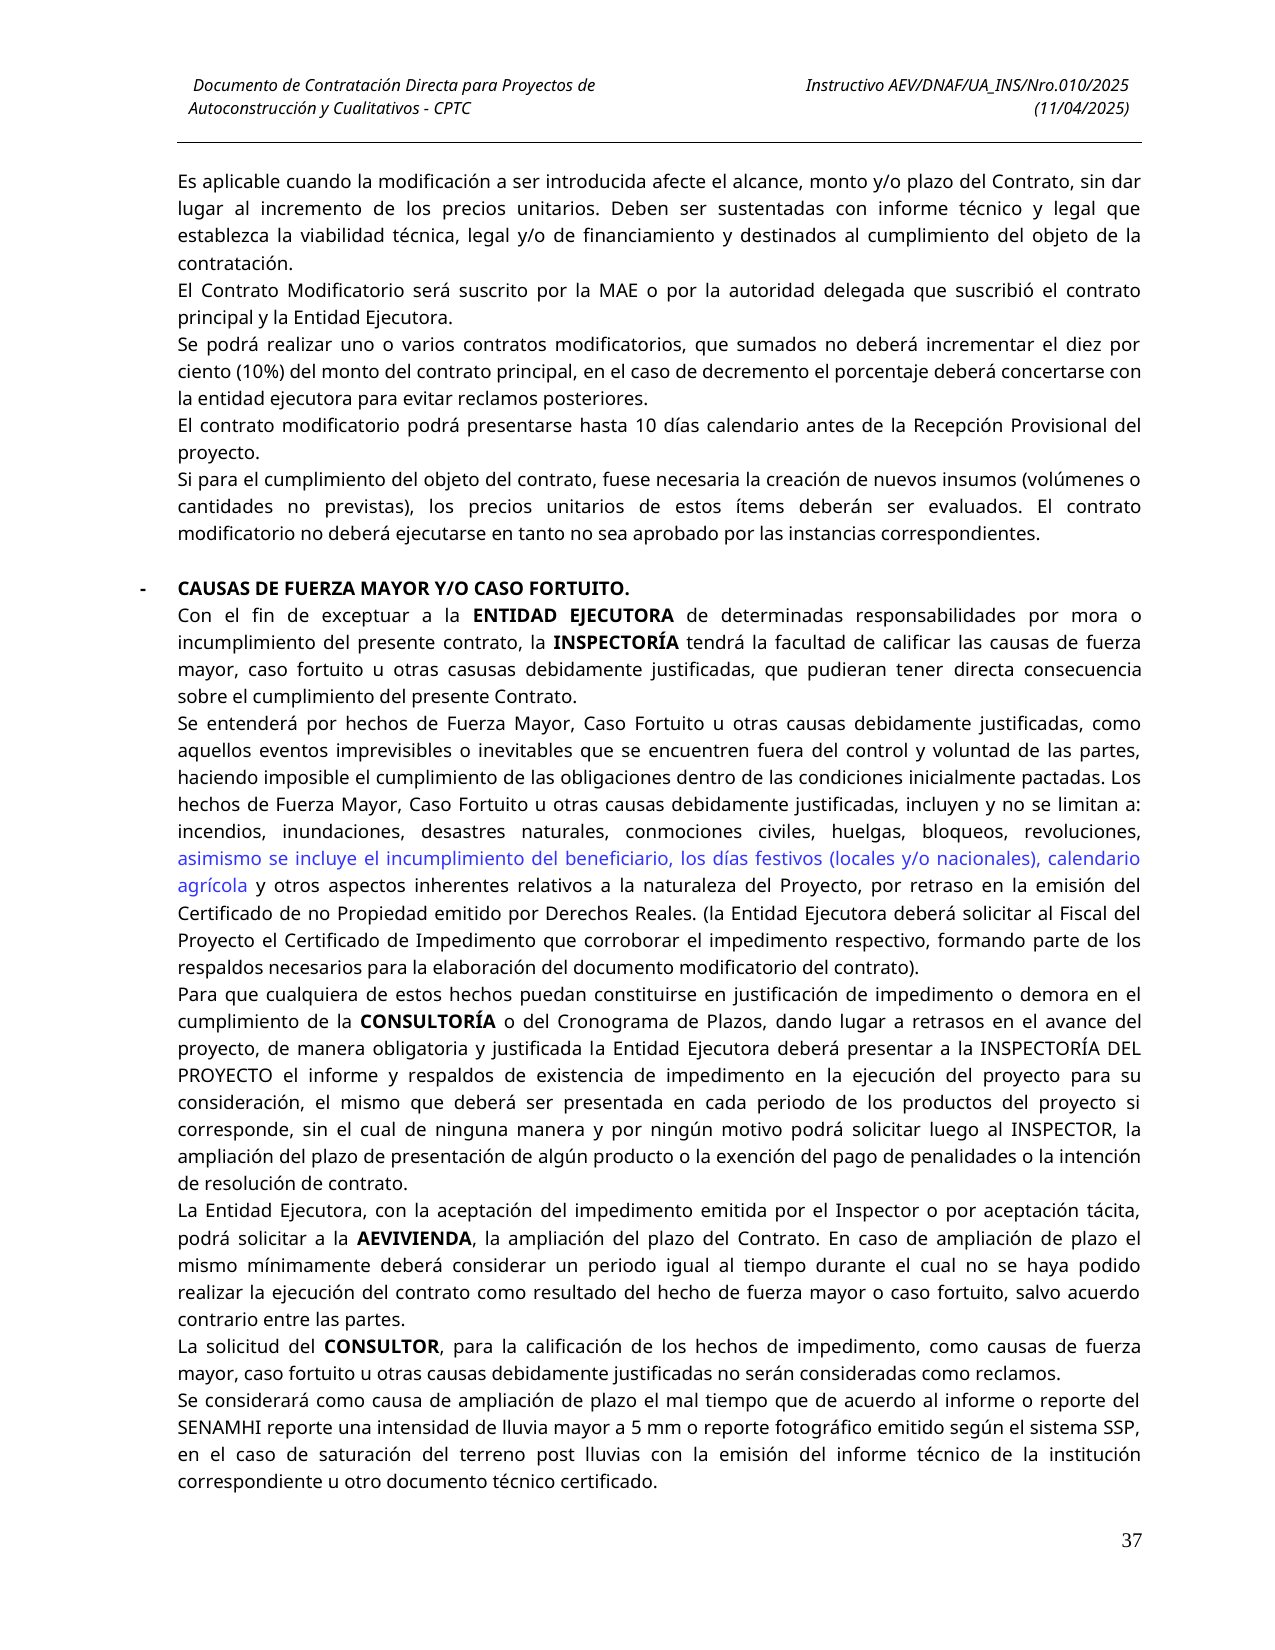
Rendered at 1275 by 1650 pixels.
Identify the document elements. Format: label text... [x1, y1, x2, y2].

text Si para el cumplimiento del objeto del contrato, fuese necesaria la creación de nuevos insumos (volúmenes o cantidades no previstas), los precios unitarios de estos ítems deberán ser evaluados. El contrato modificatorio no deberá ejecutarse en tanto no sea aprobado por las instancias correspondientes. [177, 465, 1142, 546]
text Para que cualquiera de estos hechos puedan constituirse en justificación de impedimento o demora en el cumplimiento de la CONSULTORÍA o del Cronograma de Plazos, dando lugar a retrasos en el avance del proyecto, de manera obligatoria y justificada la Entidad Ejecutora deberá presentar a la INSPECTORÍA DEL PROYECTO el informe y respaldos de existencia de impedimento en la ejecución del proyecto para su consideración, el mismo que deberá ser presentada en cada periodo de los productos del proyecto si corresponde, sin el cual de ninguna manera y por ningún motivo podrá solicitar luego al INSPECTOR, la ampliación del plazo de presentación de algún producto o la exención del pago de penalidades o la intención de resolución de contrato. [177, 979, 1142, 1196]
text El Contrato Modificatorio será suscrito por la MAE o por la autoridad delegada que suscribió el contrato principal y la Entidad Ejecutora. [177, 275, 1142, 329]
text La solicitud del CONSULTOR, para la calificación de los hechos de impedimento, como causas de fuerza mayor, caso fortuito u otras causas debidamente justificadas no serán consideradas como reclamos. [177, 1332, 1142, 1386]
text Con el fin de exceptuar a la ENTIDAD EJECUTORA de determinadas responsabilidades por mora o incumplimiento del presente contrato, la INSPECTORÍA tendrá la facultad de calificar las causas de fuerza mayor, caso fortuito u otras casusas debidamente justificadas, que pudieran tener directa consecuencia sobre el cumplimiento del presente Contrato. [177, 600, 1142, 709]
text El contrato modificatorio podrá presentarse hasta 10 días calendario antes de la Recepción Provisional del proyecto. [177, 411, 1142, 465]
text Se considerará como causa de ampliación de plazo el mal tiempo que de acuerdo al informe o reporte del SENAMHI reporte una intensidad de lluvia mayor a 5 mm o reporte fotográfico emitido según el sistema SSP, en el caso de saturación del terreno post lluvias con la emisión del informe técnico de la institución correspondiente u otro documento técnico certificado. [177, 1386, 1142, 1494]
text Se entenderá por hechos de Fuerza Mayor, Caso Fortuito u otras causas debidamente justificadas, como aquellos eventos imprevisibles o inevitables que se encuentren fuera del control y voluntad de las partes, haciendo imposible el cumplimiento de las obligaciones dentro de las condiciones inicialmente pactadas. Los hechos de Fuerza Mayor, Caso Fortuito u otras causas debidamente justificadas, incluyen y no se limitan a: incendios, inundaciones, desastres naturales, conmociones civiles, huelgas, bloqueos, revoluciones, asimismo se incluye el incumplimiento del beneficiario, los días festivos (locales y/o nacionales), calendario agrícola y otros aspectos inherentes relativos a la naturaleza del Proyecto, por retraso en la emisión del Certificado de no Propiedad emitido por Derechos Reales. (la Entidad Ejecutora deberá solicitar al Fiscal del Proyecto el Certificado de Impedimento que corroborar el impedimento respectivo, formando parte de los respaldos necesarios para la elaboración del documento modificatorio del contrato). [177, 709, 1142, 979]
text La Entidad Ejecutora, con la aceptación del impedimento emitida por el Inspector o por aceptación tácita, podrá solicitar a la AEVIVIENDA, la ampliación del plazo del Contrato. En caso de ampliación de plazo el mismo mínimamente deberá considerar un periodo igual al tiempo durante el cual no se haya podido realizar la ejecución del contrato como resultado del hecho de fuerza mayor o caso fortuito, salvo acuerdo contrario entre las partes. [177, 1196, 1142, 1332]
text Es aplicable cuando la modificación a ser introducida afecte el alcance, monto y/o plazo del Contrato, sin dar lugar al incremento de los precios unitarios. Deben ser sustentadas con informe técnico y legal que establezca la viabilidad técnica, legal y/o de financiamiento y destinados al cumplimiento del objeto de la contratación. [177, 167, 1142, 275]
text Se podrá realizar uno o varios contratos modificatorios, que sumados no deberá incrementar el diez por ciento (10%) del monto del contrato principal, en el caso de decremento el porcentaje deberá concertarse con la entidad ejecutora para evitar reclamos posteriores. [177, 329, 1142, 411]
list CAUSAS DE FUERZA MAYOR Y/O CASO FORTUITO. [140, 573, 1142, 600]
